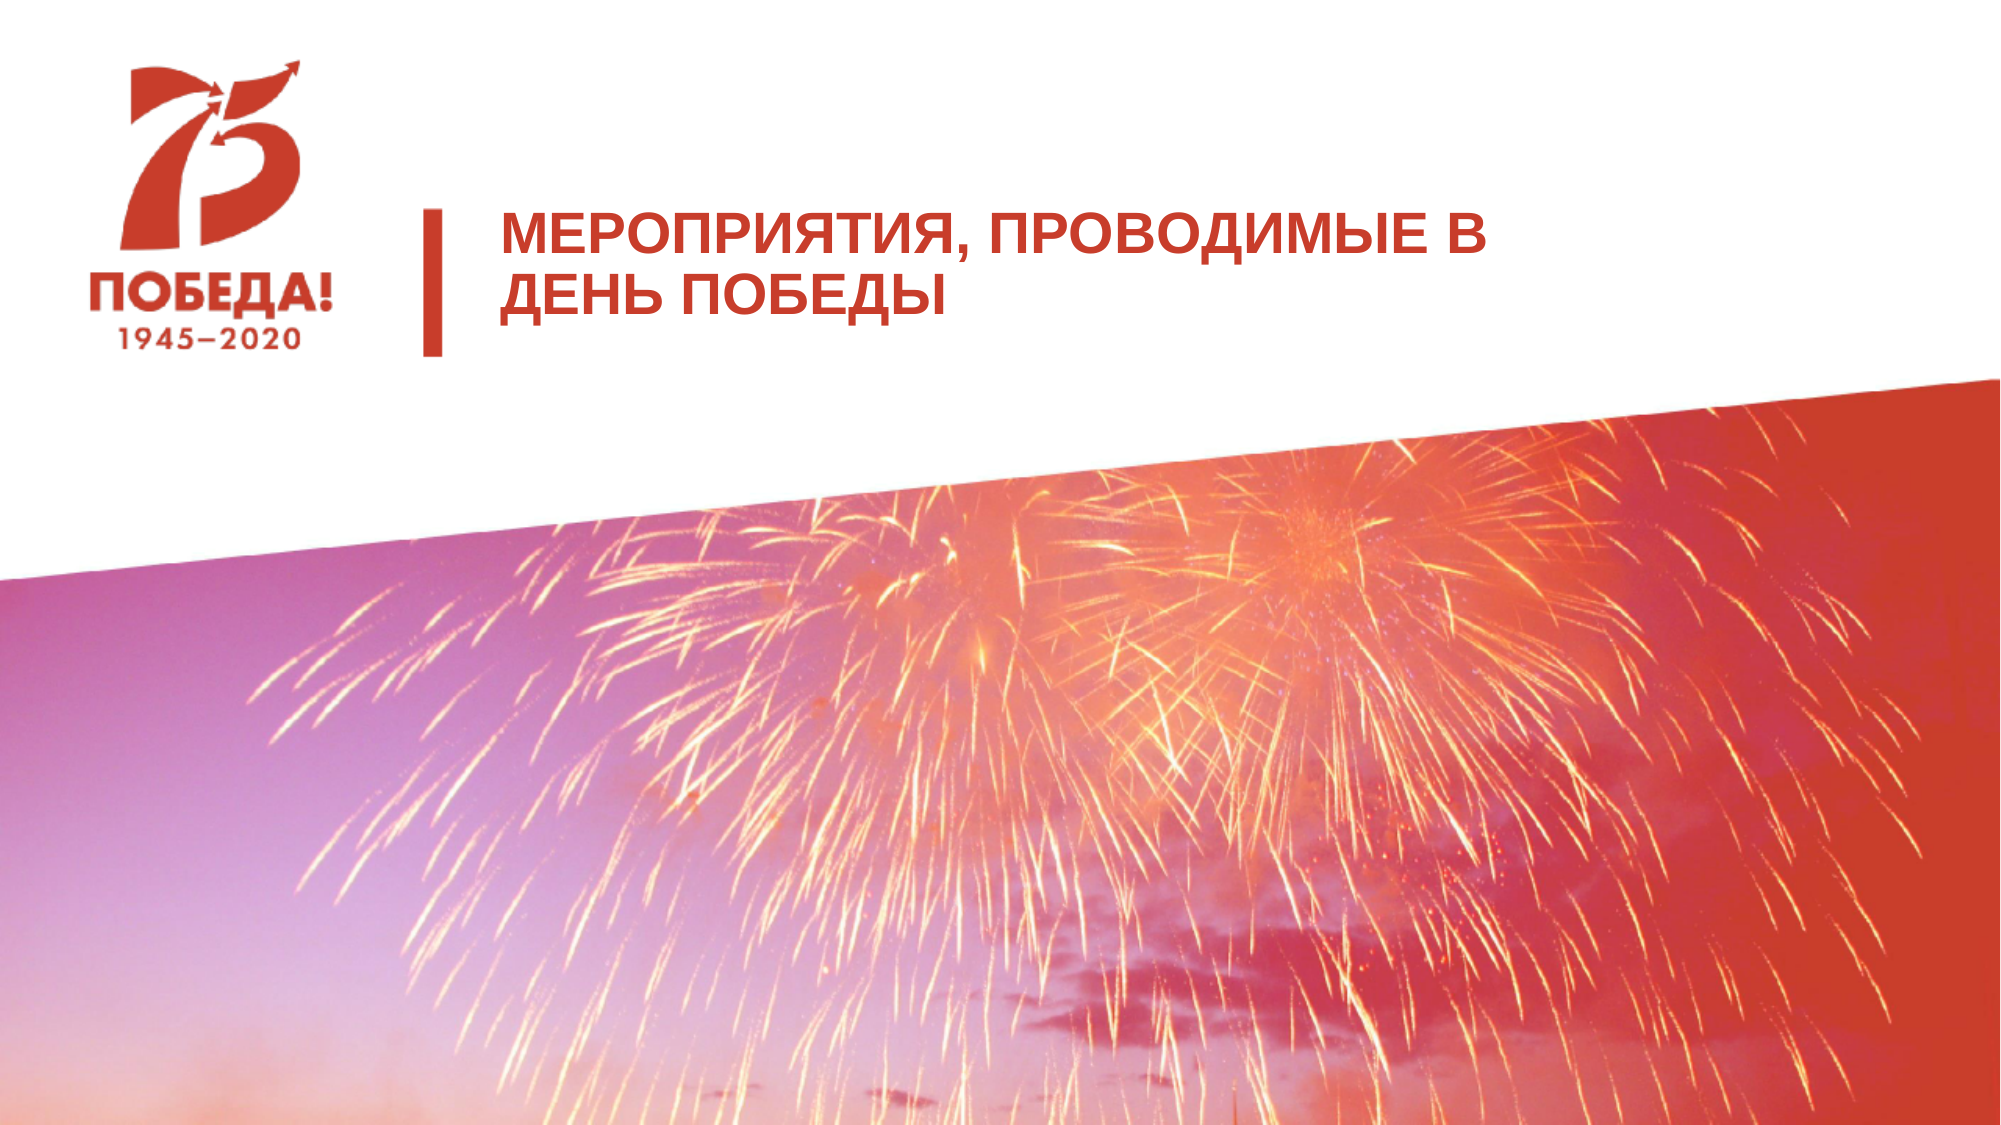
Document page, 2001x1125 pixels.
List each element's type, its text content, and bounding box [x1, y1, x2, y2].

text МЕРОПРИЯТИЯ, ПРОВОДИМЫЕ В ДЕНЬ ПОБЕДЫ [500, 205, 1527, 327]
picture [0, 0, 2001, 1125]
